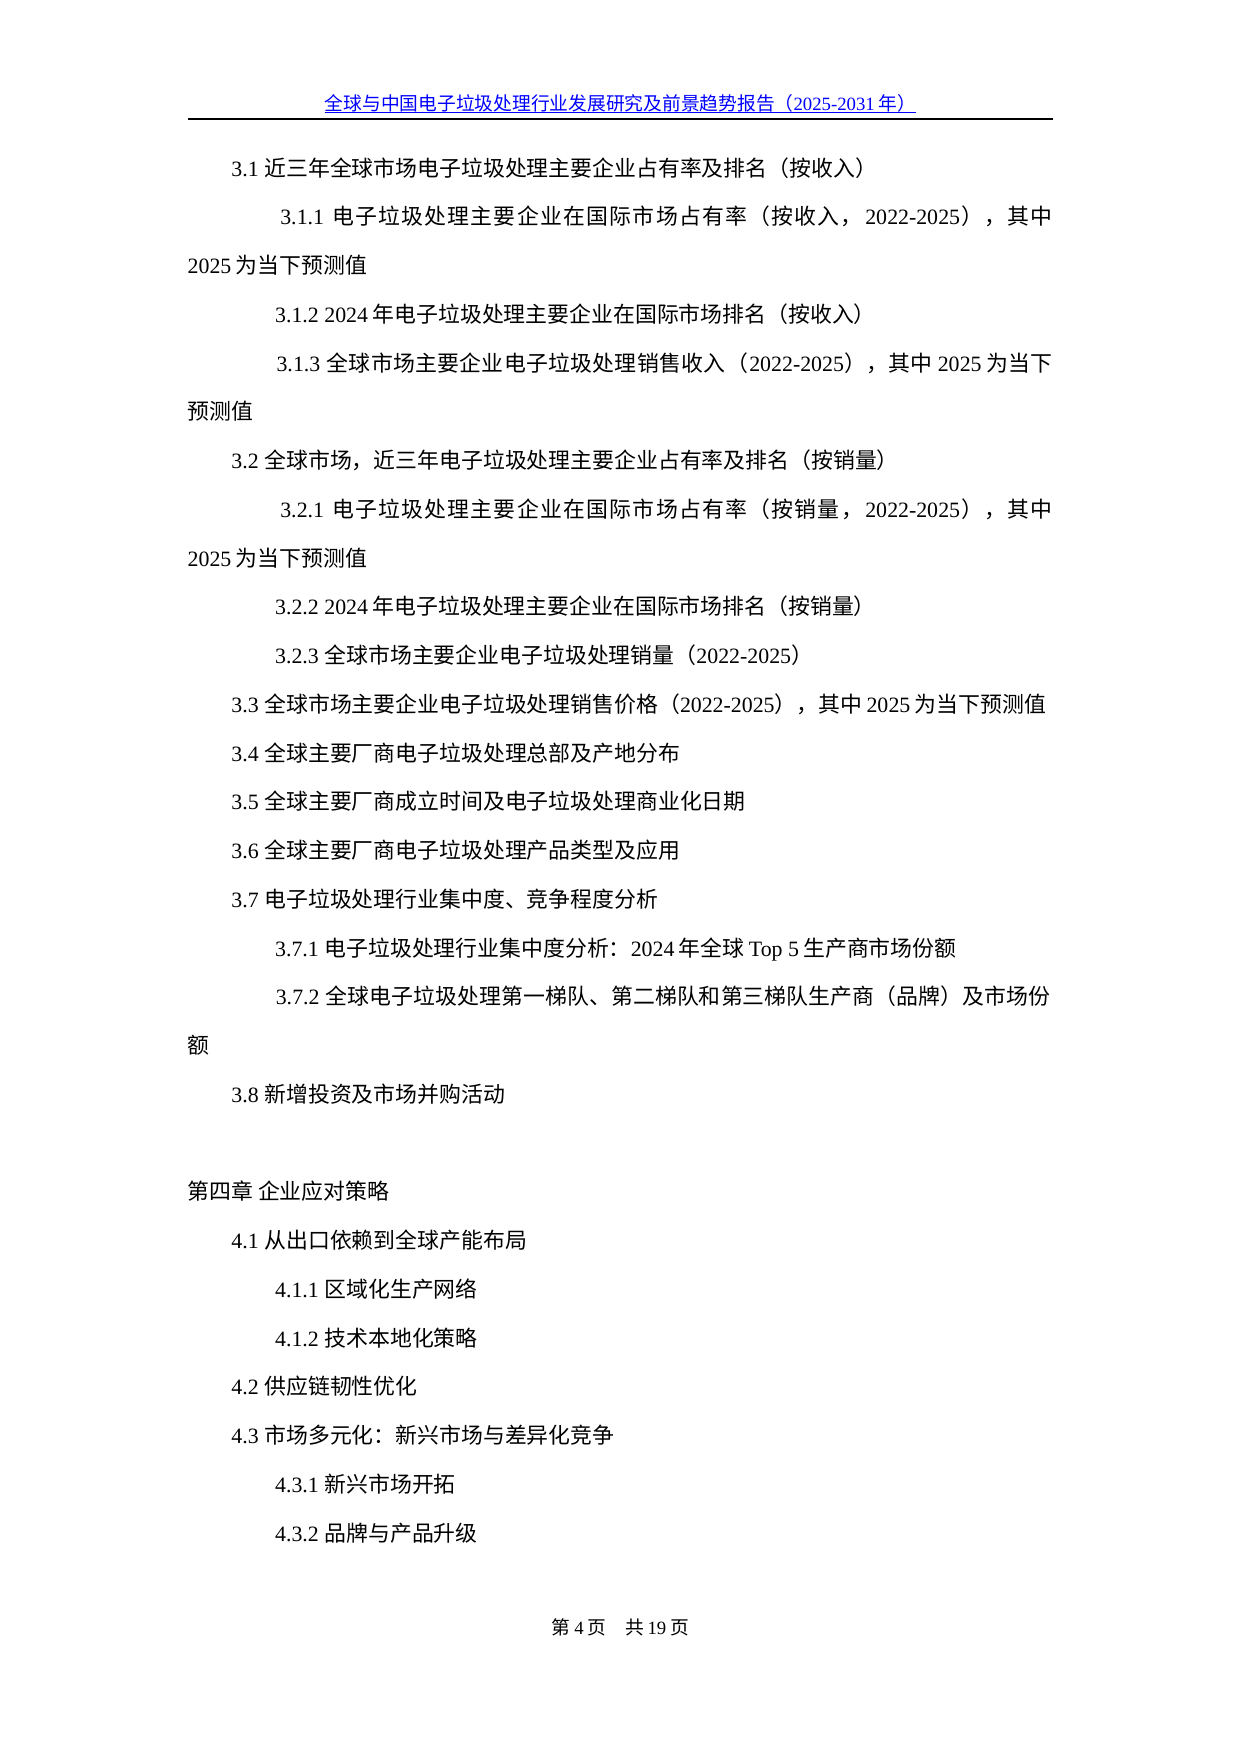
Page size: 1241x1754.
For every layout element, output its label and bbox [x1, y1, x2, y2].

text [187, 150, 1053, 1548]
